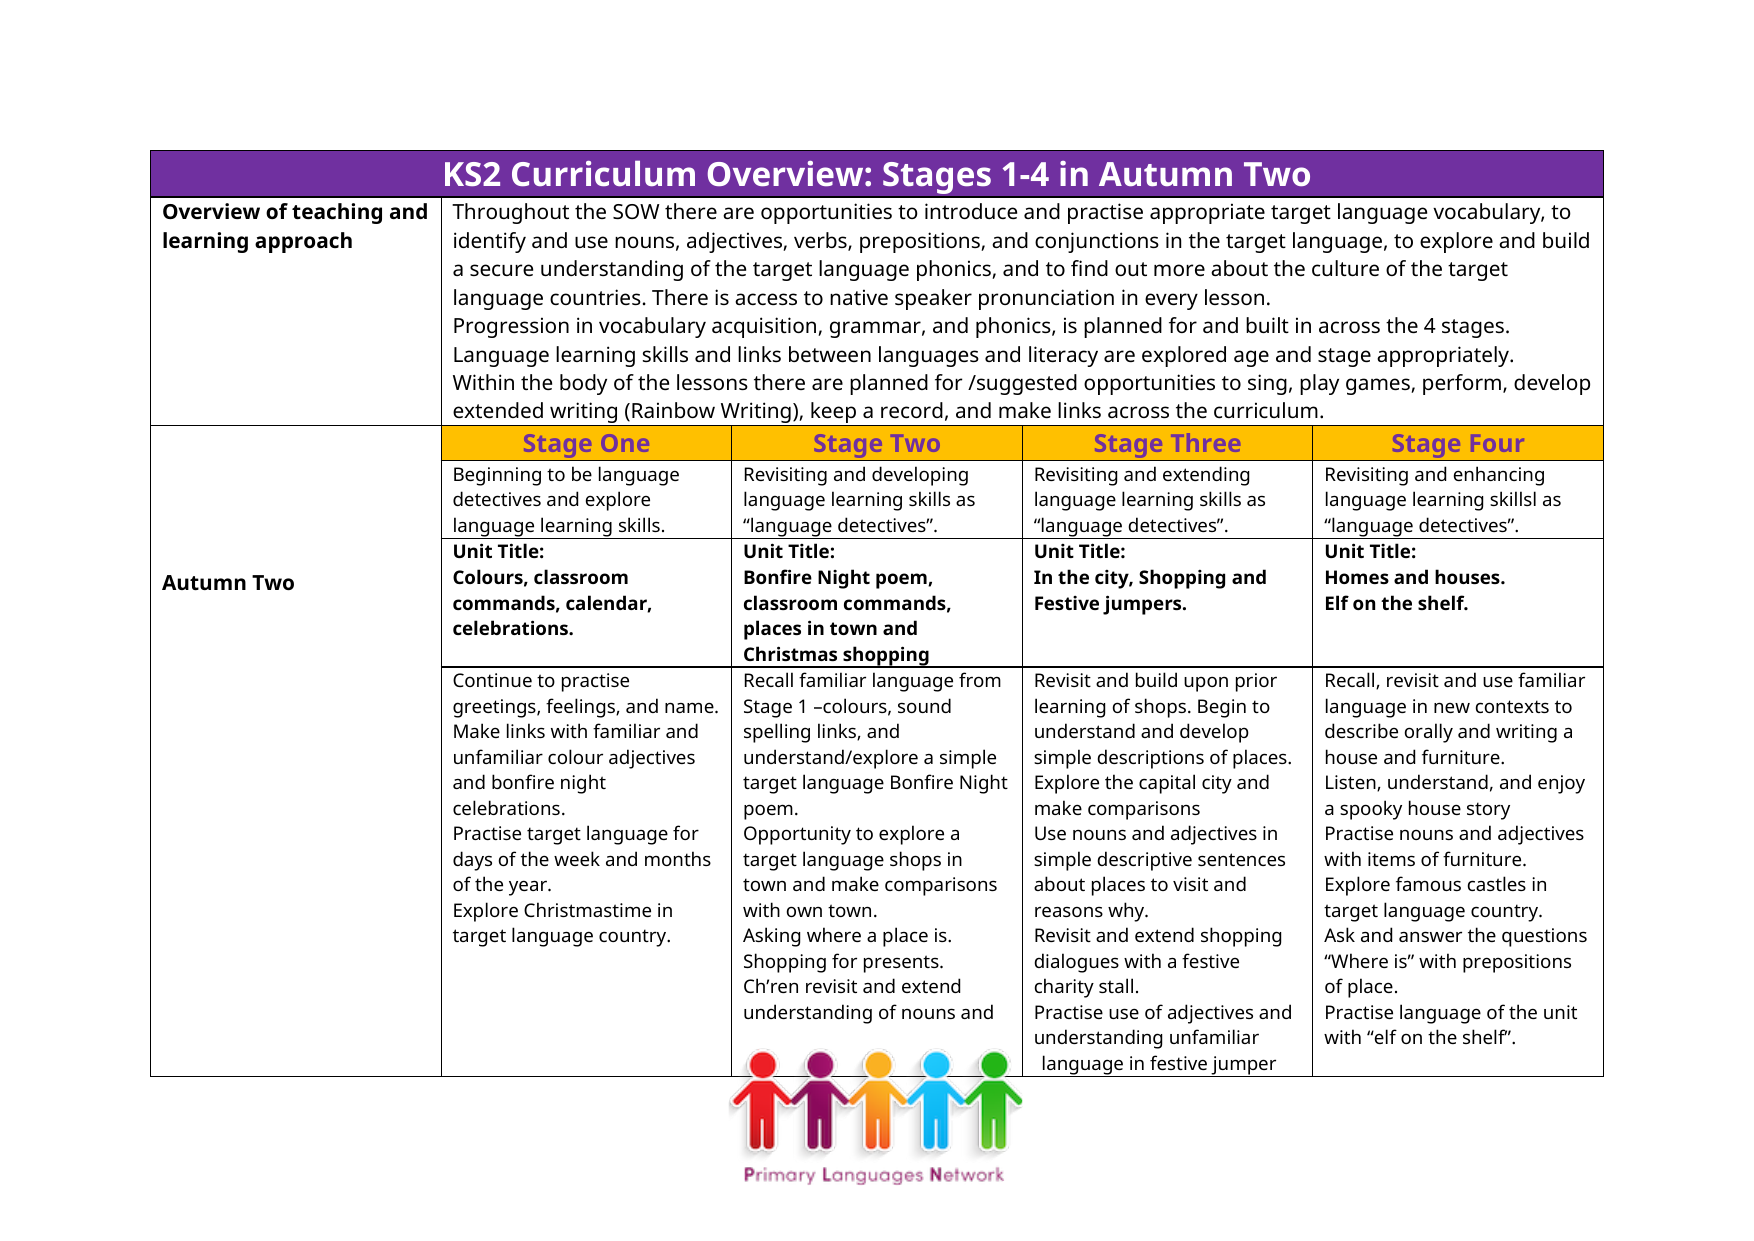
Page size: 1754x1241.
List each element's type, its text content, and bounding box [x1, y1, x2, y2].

table_cell Unit Title: In the city, Shopping and Festive jumpers. [1023, 539, 1312, 666]
table_cell Overview of teaching and learning approach [151, 198, 441, 425]
table_cell Unit Title: Colours, classroom commands, calendar, celebrations. [442, 539, 731, 666]
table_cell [442, 668, 731, 1076]
table_cell Stage Two [732, 426, 1022, 460]
table_cell Unit Title: Homes and houses. Elf on the shelf. [1313, 539, 1603, 666]
table_cell Stage Four [1313, 426, 1603, 460]
table_cell Stage Three [1023, 426, 1312, 460]
table_cell Stage One [442, 426, 731, 460]
table_cell Autumn Two [151, 426, 441, 1076]
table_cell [1023, 668, 1312, 1076]
table_cell Revisiting and extending language learning skills as “language detectives”. [1023, 461, 1312, 538]
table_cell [732, 668, 1022, 1076]
table_header KS2 Curriculum Overview: Stages 1-4 in Autumn Two [151, 151, 1603, 196]
table_cell Revisiting and enhancing language learning skillsl as “language detectives”. [1313, 461, 1603, 538]
picture [728, 1047, 1023, 1186]
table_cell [1313, 668, 1603, 1076]
table_cell Throughout the SOW there are opportunities to introduce and practise appropriate target language vocabulary, to identify and use nouns, adjectives, verbs, prepositions, and conjunctions in the target language, to explore and build a secure understanding of the target language phonics, and to find out more about the culture of the target language countries. There is access to native speaker pronunciation in every lesson. Progression in vocabulary acquisition, grammar, and phonics, is planned for and built in across the 4 stages. Language learning skills and links between languages and literacy are explored age and stage appropriately. Within the body of the lessons there are planned for /suggested opportunities to sing, play games, perform, develop extended writing (Rainbow Writing), keep a record, and make links across the curriculum. [442, 198, 1603, 425]
table_cell Revisiting and developing language learning skills as “language detectives”. [732, 461, 1022, 538]
table_cell Unit Title: Bonfire Night poem, classroom commands, places in town and Christmas shopping [732, 539, 1022, 666]
table_cell Beginning to be language detectives and explore language learning skills. [442, 461, 731, 538]
